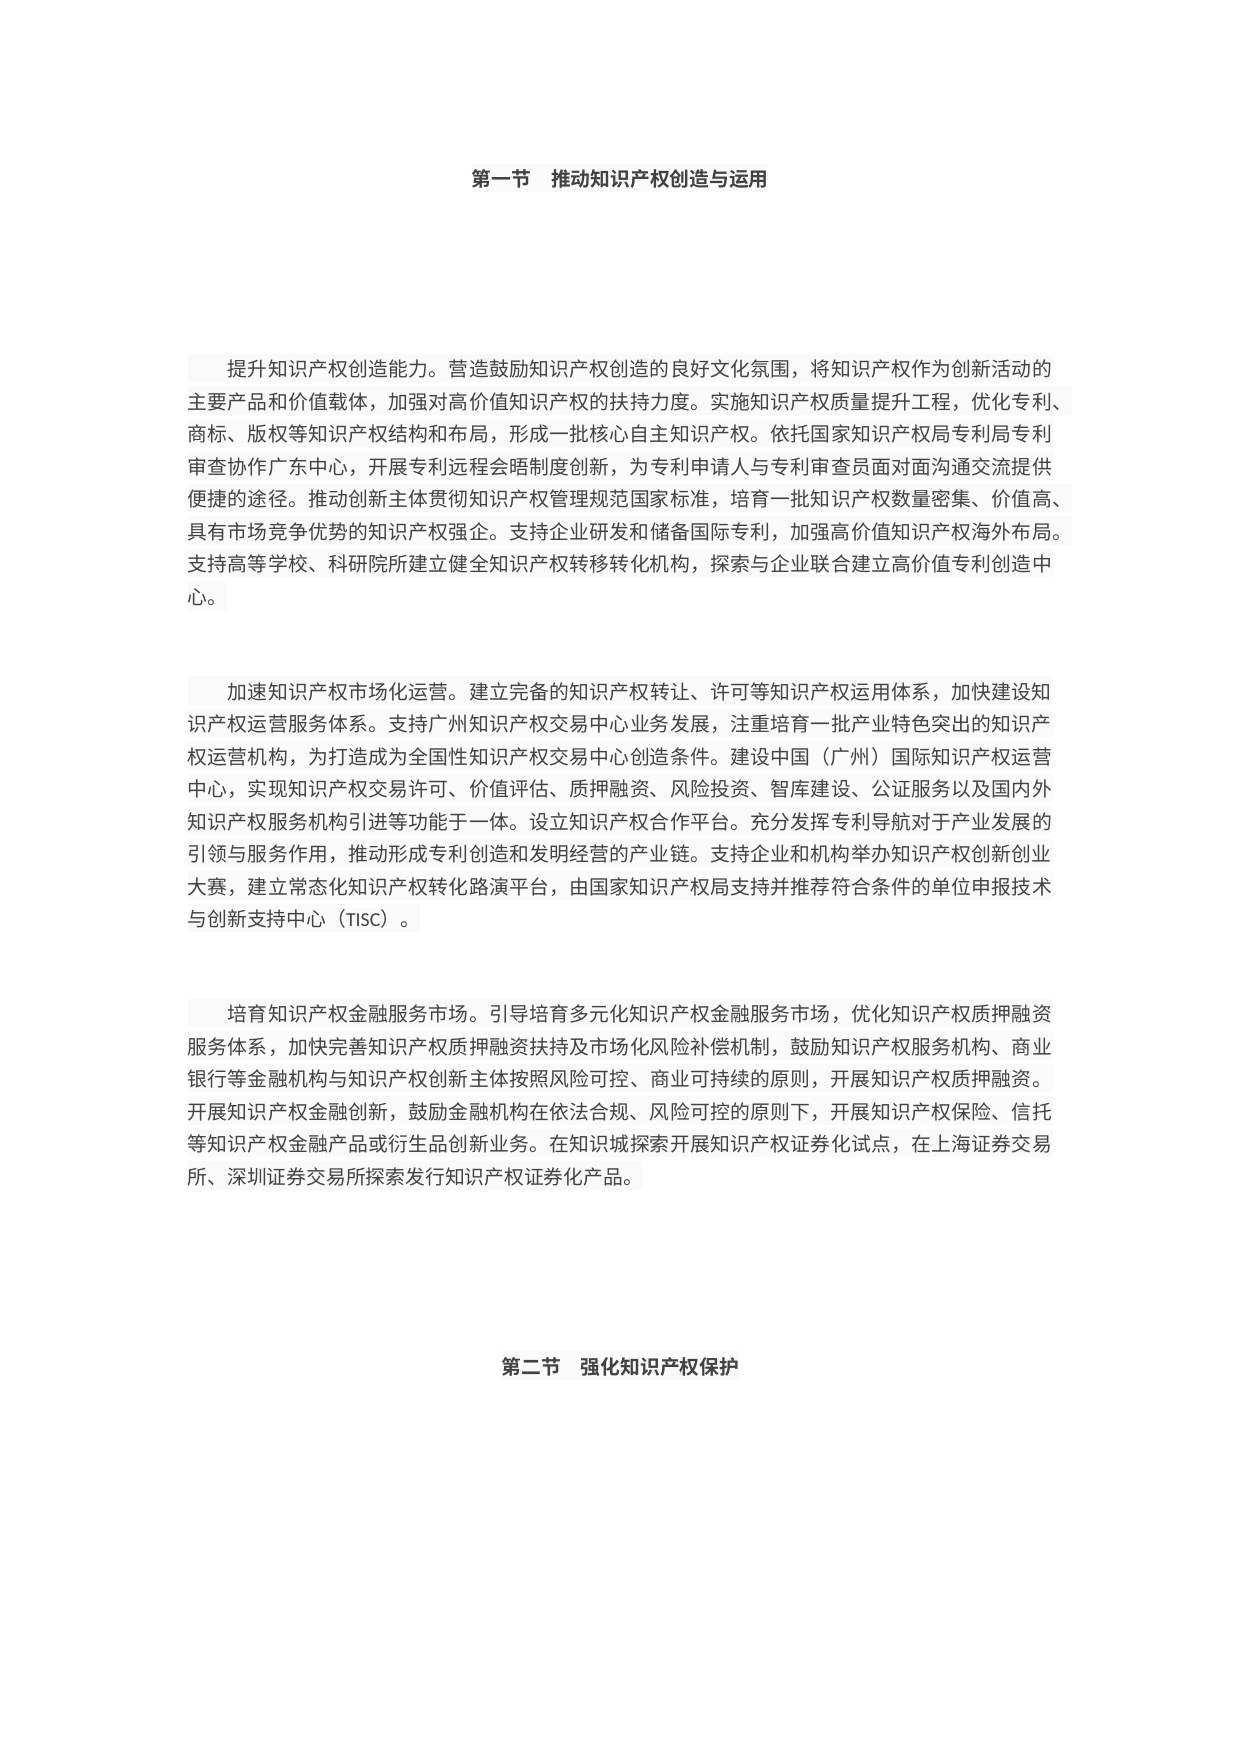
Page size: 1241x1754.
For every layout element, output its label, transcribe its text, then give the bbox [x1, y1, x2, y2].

text 第二节 强化知识产权保护 [187, 1349, 1053, 1382]
text 培育知识产权金融服务市场。引导培育多元化知识产权金融服务市场，优化知识产权质押融资服务体系，加快完善知识产权质押融资扶持及市场化风险补偿机制，鼓励知识产权服务机构、商业银行等金融机构与知识产权创新主体按照风险可控、商业可持续的原则，开展知识产权质押融资。开展知识产权金融创新，鼓励金融机构在依法合规、风险可控的原则下，开展知识产权保险、信托等知识产权金融产品或衍生品创新业务。在知识城探索开展知识产权证券化试点，在上海证券交易所、深圳证券交易所探索发行知识产权证券化产品。 [187, 997, 1053, 1192]
text 加速知识产权市场化运营。建立完备的知识产权转让、许可等知识产权运用体系，加快建设知识产权运营服务体系。支持广州知识产权交易中心业务发展，注重培育一批产业特色突出的知识产权运营机构，为打造成为全国性知识产权交易中心创造条件。建设中国（广州）国际知识产权运营中心，实现知识产权交易许可、价值评估、质押融资、风险投资、智库建设、公证服务以及国内外知识产权服务机构引进等功能于一体。设立知识产权合作平台。充分发挥专利导航对于产业发展的引领与服务作用，推动形成专利创造和发明经营的产业链。支持企业和机构举办知识产权创新创业大赛，建立常态化知识产权转化路演平台，由国家知识产权局支持并推荐符合条件的单位申报技术与创新支持中心（TISC）。 [187, 674, 1053, 760]
text 加速知识产权市场化运营。建立完备的知识产权转让、许可等知识产权运用体系，加快建设知识产权运营服务体系。支持广州知识产权交易中心业务发展，注重培育一批产业特色突出的知识产权运营机构，为打造成为全国性知识产权交易中心创造条件。建设中国（广州）国际知识产权运营中心，实现知识产权交易许可、价值评估、质押融资、风险投资、智库建设、公证服务以及国内外知识产权服务机构引进等功能于一体。设立知识产权合作平台。充分发挥专利导航对于产业发展的引领与服务作用，推动形成专利创造和发明经营的产业链。支持企业和机构举办知识产权创新创业大赛，建立常态化知识产权转化路演平台，由国家知识产权局支持并推荐符合条件的单位申报技术与创新支持中心（TISC）。 [187, 761, 1053, 934]
text 提升知识产权创造能力。营造鼓励知识产权创造的良好文化氛围，将知识产权作为创新活动的主要产品和价值载体，加强对高价值知识产权的扶持力度。实施知识产权质量提升工程，优化专利、商标、版权等知识产权结构和布局，形成一批核心自主知识产权。依托国家知识产权局专利局专利审查协作广东中心，开展专利远程会晤制度创新，为专利申请人与专利审查员面对面沟通交流提供便捷的途径。推动创新主体贯彻知识产权管理规范国家标准，培育一批知识产权数量密集、价值高、具有市场竞争优势的知识产权强企。支持企业研发和储备国际专利，加强高价值知识产权海外布局。支持高等学校、科研院所建立健全知识产权转移转化机构，探索与企业联合建立高价值专利创造中心。 [187, 352, 1053, 612]
text 第一节 推动知识产权创造与运用 [187, 162, 1053, 194]
